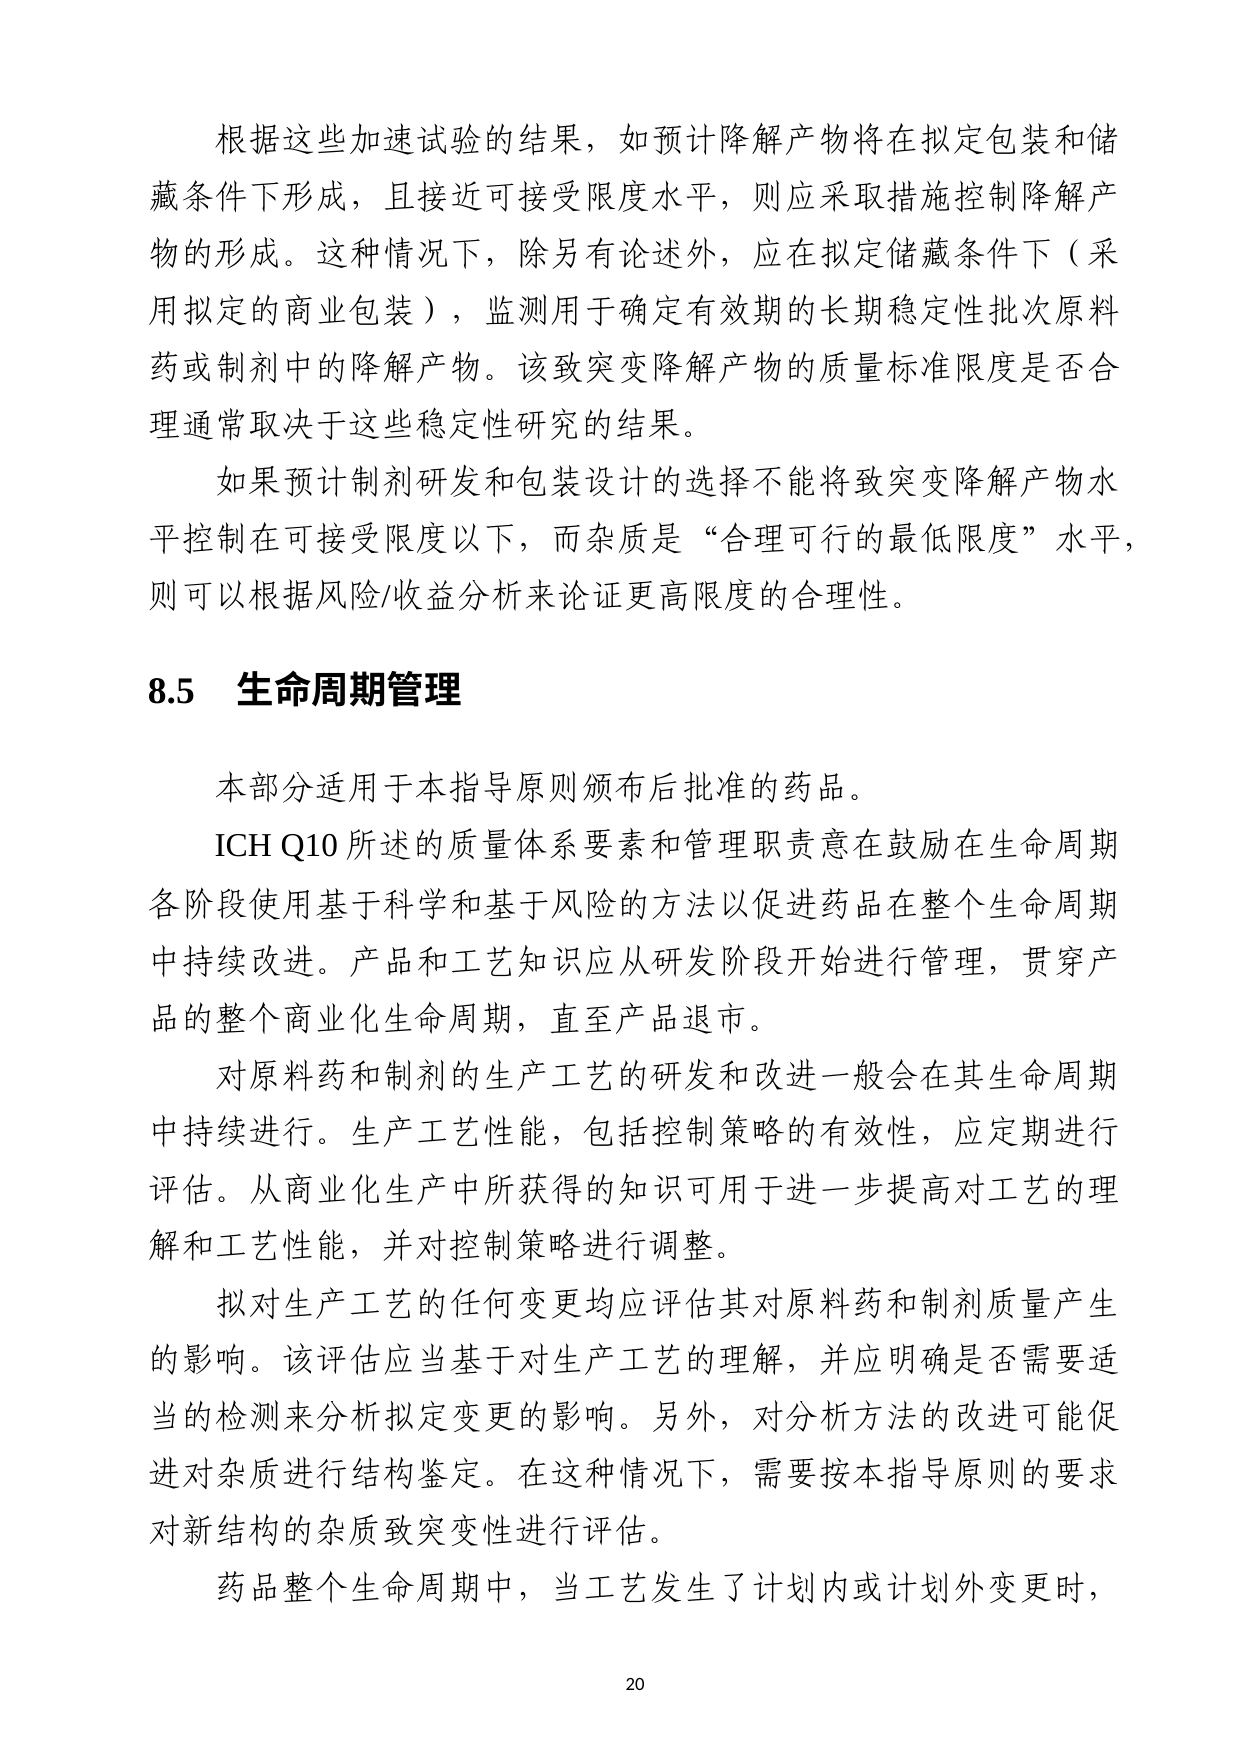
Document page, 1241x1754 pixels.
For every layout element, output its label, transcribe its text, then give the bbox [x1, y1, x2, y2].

text 本部分适用于本指导原则颁布后批准的药品。 [148, 766, 1122, 804]
text ICH Q10所述的质量体系要素和管理职责意在鼓励在生命周期各阶段使用基于科学和基于风险的方法以促进药品在整个生命周期中持续改进。产品和工艺知识应从研发阶段开始进行管理，贯穿产品的整个商业化生命周期，直至产品退市。 [148, 823, 1122, 1035]
list 生命周期管理 [148, 660, 1122, 714]
text 如果预计制剂研发和包装设计的选择不能将致突变降解产物水平控制在可接受限度以下，而杂质是“合理可行的最低限度”水平，则可以根据风险/收益分析来论证更高限度的合理性。 [148, 460, 1122, 615]
text 对原料药和制剂的生产工艺的研发和改进一般会在其生命周期中持续进行。生产工艺性能，包括控制策略的有效性，应定期进行评估。从商业化生产中所获得的知识可用于进一步提高对工艺的理解和工艺性能，并对控制策略进行调整。 [148, 1054, 1122, 1263]
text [148, 1566, 1122, 1604]
text 拟对生产工艺的任何变更均应评估其对原料药和制剂质量产生的影响。该评估应当基于对生产工艺的理解，并应明确是否需要适当的检测来分析拟定变更的影响。另外，对分析方法的改进可能促进对杂质进行结构鉴定。在这种情况下，需要按本指导原则的要求对新结构的杂质致突变性进行评估。 [148, 1282, 1122, 1547]
text 根据这些加速试验的结果，如预计降解产物将在拟定包装和储藏条件下形成，且接近可接受限度水平，则应采取措施控制降解产物的形成。这种情况下，除另有论述外，应在拟定储藏条件下（采用拟定的商业包装），监测用于确定有效期的长期稳定性批次原料药或制剂中的降解产物。该致突变降解产物的质量标准限度是否合理通常取决于这些稳定性研究的结果。 [148, 118, 1122, 441]
